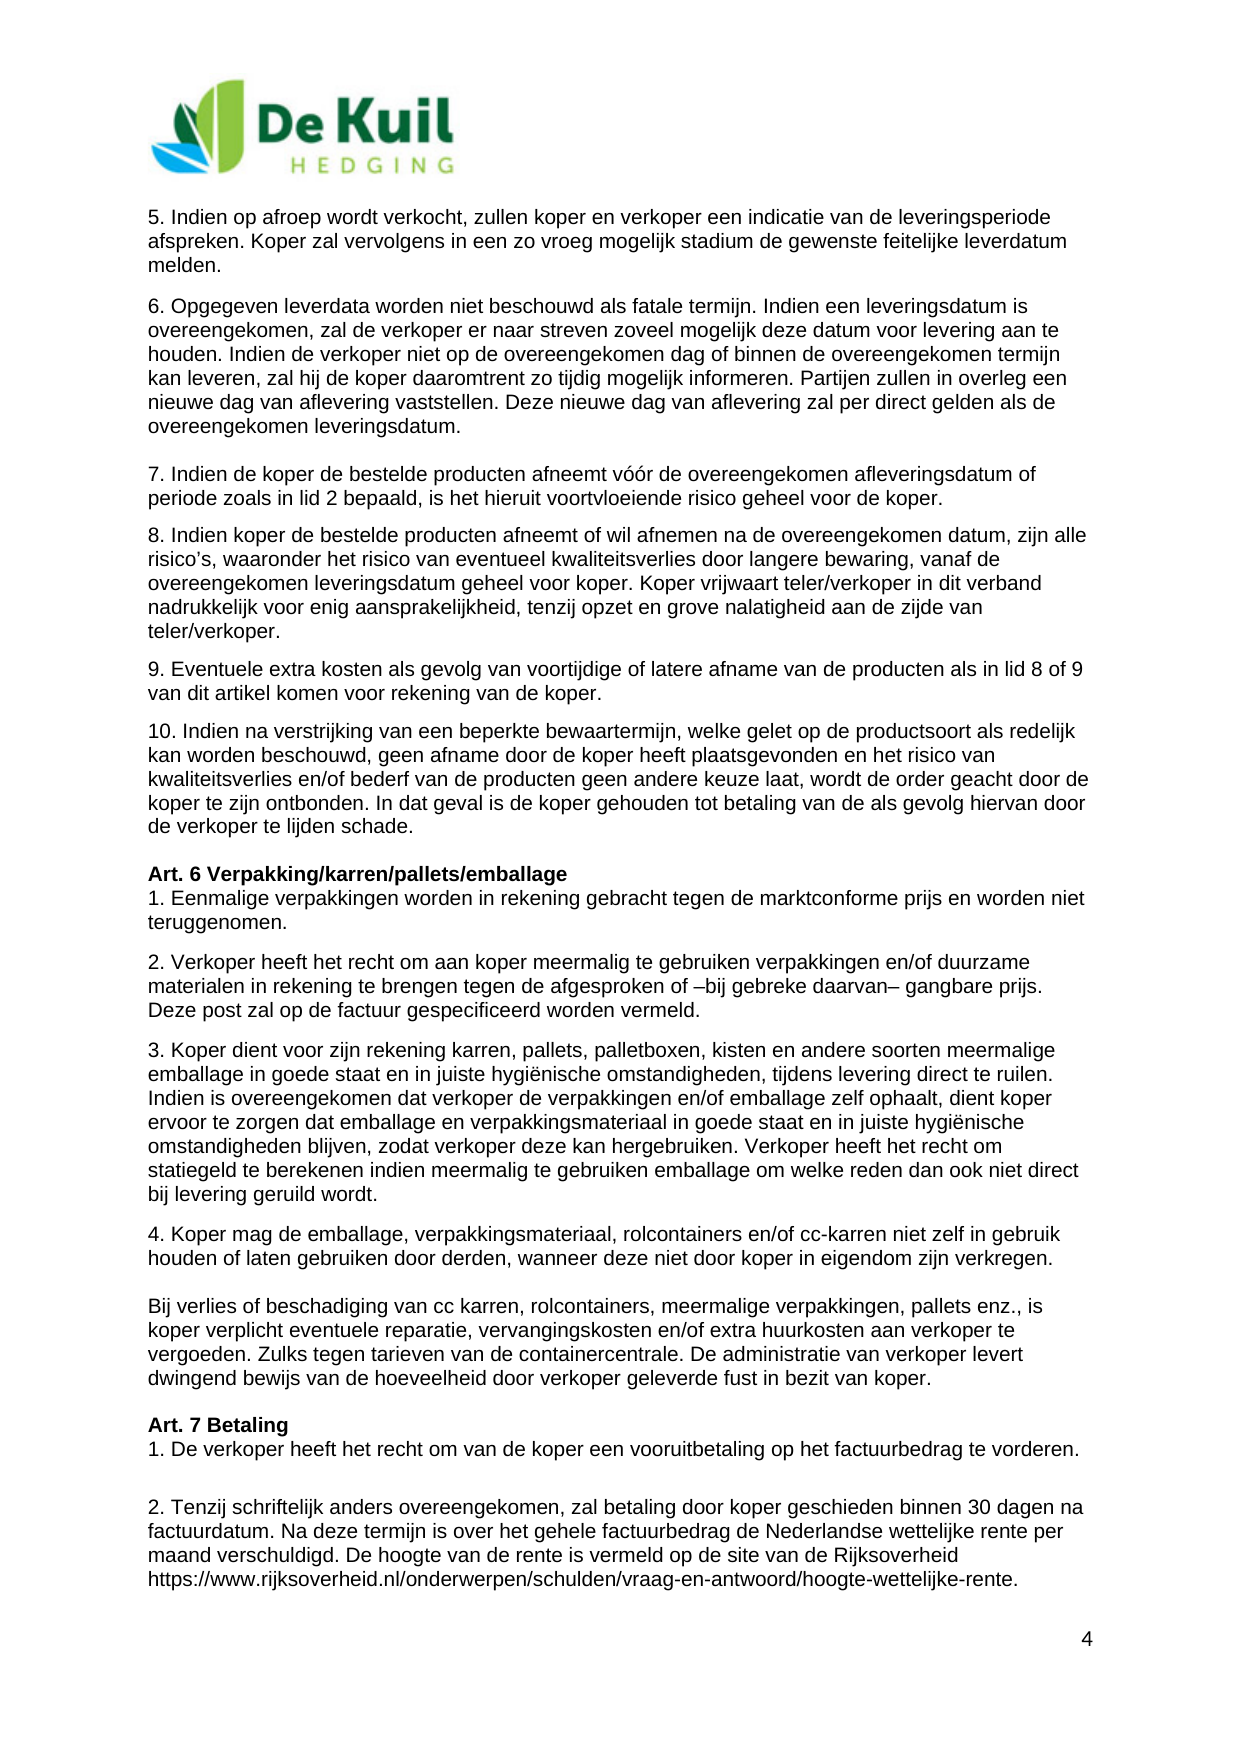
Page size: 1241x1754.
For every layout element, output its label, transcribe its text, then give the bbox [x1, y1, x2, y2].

text 2. Verkoper heeft het recht om aan koper meermalig te gebruiken verpakkingen en/of duurzame materialen in rekening te brengen tegen de afgesproken of –bij gebreke daarvan– gangbare prijs. Deze post zal op de factuur gespecificeerd worden vermeld. [148, 950, 1093, 1022]
picture [147, 73, 460, 182]
text Indien is overeengekomen dat verkoper de verpakkingen en/of emballage zelf ophaalt, dient koper ervoor te zorgen dat emballage en verpakkingsmateriaal in goede staat en in juiste hygiënische omstandigheden blijven, zodat verkoper deze kan hergebruiken. Verkoper heeft het recht om statiegeld te berekenen indien meermalig te gebruiken emballage om welke reden dan ook niet direct bij levering geruild wordt. [148, 1086, 1093, 1205]
text Bij verlies of beschadiging van cc karren, rolcontainers, meermalige verpakkingen, pallets enz., is koper verplicht eventuele reparatie, vervangingskosten en/of extra huurkosten aan verkoper te vergoeden. Zulks tegen tarieven van de containercentrale. De administratie van verkoper levert dwingend bewijs van de hoeveelheid door verkoper geleverde fust in bezit van koper. [148, 1293, 1093, 1389]
text 8. Indien koper de bestelde producten afneemt of wil afnemen na de overeengekomen datum, zijn alle risico’s, waaronder het risico van eventueel kwaliteitsverlies door langere bewaring, vanaf de overeengekomen leveringsdatum geheel voor koper. Koper vrijwaart teler/verkoper in dit verband nadrukkelijk voor enig aansprakelijkheid, tenzij opzet en grove nalatigheid aan de zijde van teler/verkoper. [148, 523, 1093, 643]
text 7. Indien de koper de bestelde producten afneemt vóór de overeengekomen afleveringsdatum of periode zoals in lid 2 bepaald, is het hieruit voortvloeiende risico geheel voor de koper. [148, 461, 1093, 509]
text Art. 7 Betaling [148, 1413, 1093, 1437]
text 5. Indien op afroep wordt verkocht, zullen koper en verkoper een indicatie van de leveringsperiode afspreken. Koper zal vervolgens in een zo vroeg mogelijk stadium de gewenste feitelijke leverdatum melden. [148, 181, 1093, 277]
text 4. Koper mag de emballage, verpakkingsmateriaal, rolcontainers en/of cc-karren niet zelf in gebruik houden of laten gebruiken door derden, wanneer deze niet door koper in eigendom zijn verkregen. [148, 1222, 1093, 1269]
text 2. Tenzij schriftelijk anders overeengekomen, zal betaling door koper geschieden binnen 30 dagen na factuurdatum. Na deze termijn is over het gehele factuurbedrag de Nederlandse wettelijke rente per maand verschuldigd. De hoogte van de rente is vermeld op de site van de Rijksoverheid https://www.rijksoverheid.nl/onderwerpen/schulden/vraag-en-antwoord/hoogte-wettelijke-rente. [148, 1495, 1093, 1591]
text 9. Eventuele extra kosten als gevolg van voortijdige of latere afname van de producten als in lid 8 of 9 van dit artikel komen voor rekening van de koper. [148, 657, 1093, 705]
text 1. Eenmalige verpakkingen worden in rekening gebracht tegen de marktconforme prijs en worden niet teruggenomen. [148, 886, 1093, 934]
text 6. Opgegeven leverdata worden niet beschouwd als fatale termijn. Indien een leveringsdatum is overeengekomen, zal de verkoper er naar streven zoveel mogelijk deze datum voor levering aan te houden. Indien de verkoper niet op de overeengekomen dag of binnen de overeengekomen termijn kan leveren, zal hij de koper daaromtrent zo tijdig mogelijk informeren. Partijen zullen in overleg een nieuwe dag van aflevering vaststellen. Deze nieuwe dag van aflevering zal per direct gelden als de overeengekomen leveringsdatum. [148, 294, 1093, 437]
text 1. De verkoper heeft het recht om van de koper een vooruitbetaling op het factuurbedrag te vorderen. [148, 1437, 1093, 1461]
text Art. 6 Verpakking/karren/pallets/emballage [148, 862, 1093, 886]
text 10. Indien na verstrijking van een beperkte bewaartermijn, welke gelet op de productsoort als redelijk kan worden beschouwd, geen afname door de koper heeft plaatsgevonden en het risico van kwaliteitsverlies en/of bederf van de producten geen andere keuze laat, wordt de order geacht door de koper te zijn ontbonden. In dat geval is de koper gehouden tot betaling van de als gevolg hiervan door de verkoper te lijden schade. [148, 718, 1093, 838]
text 3. Koper dient voor zijn rekening karren, pallets, palletboxen, kisten en andere soorten meermalige emballage in goede staat en in juiste hygiënische omstandigheden, tijdens levering direct te ruilen. [148, 1038, 1093, 1086]
